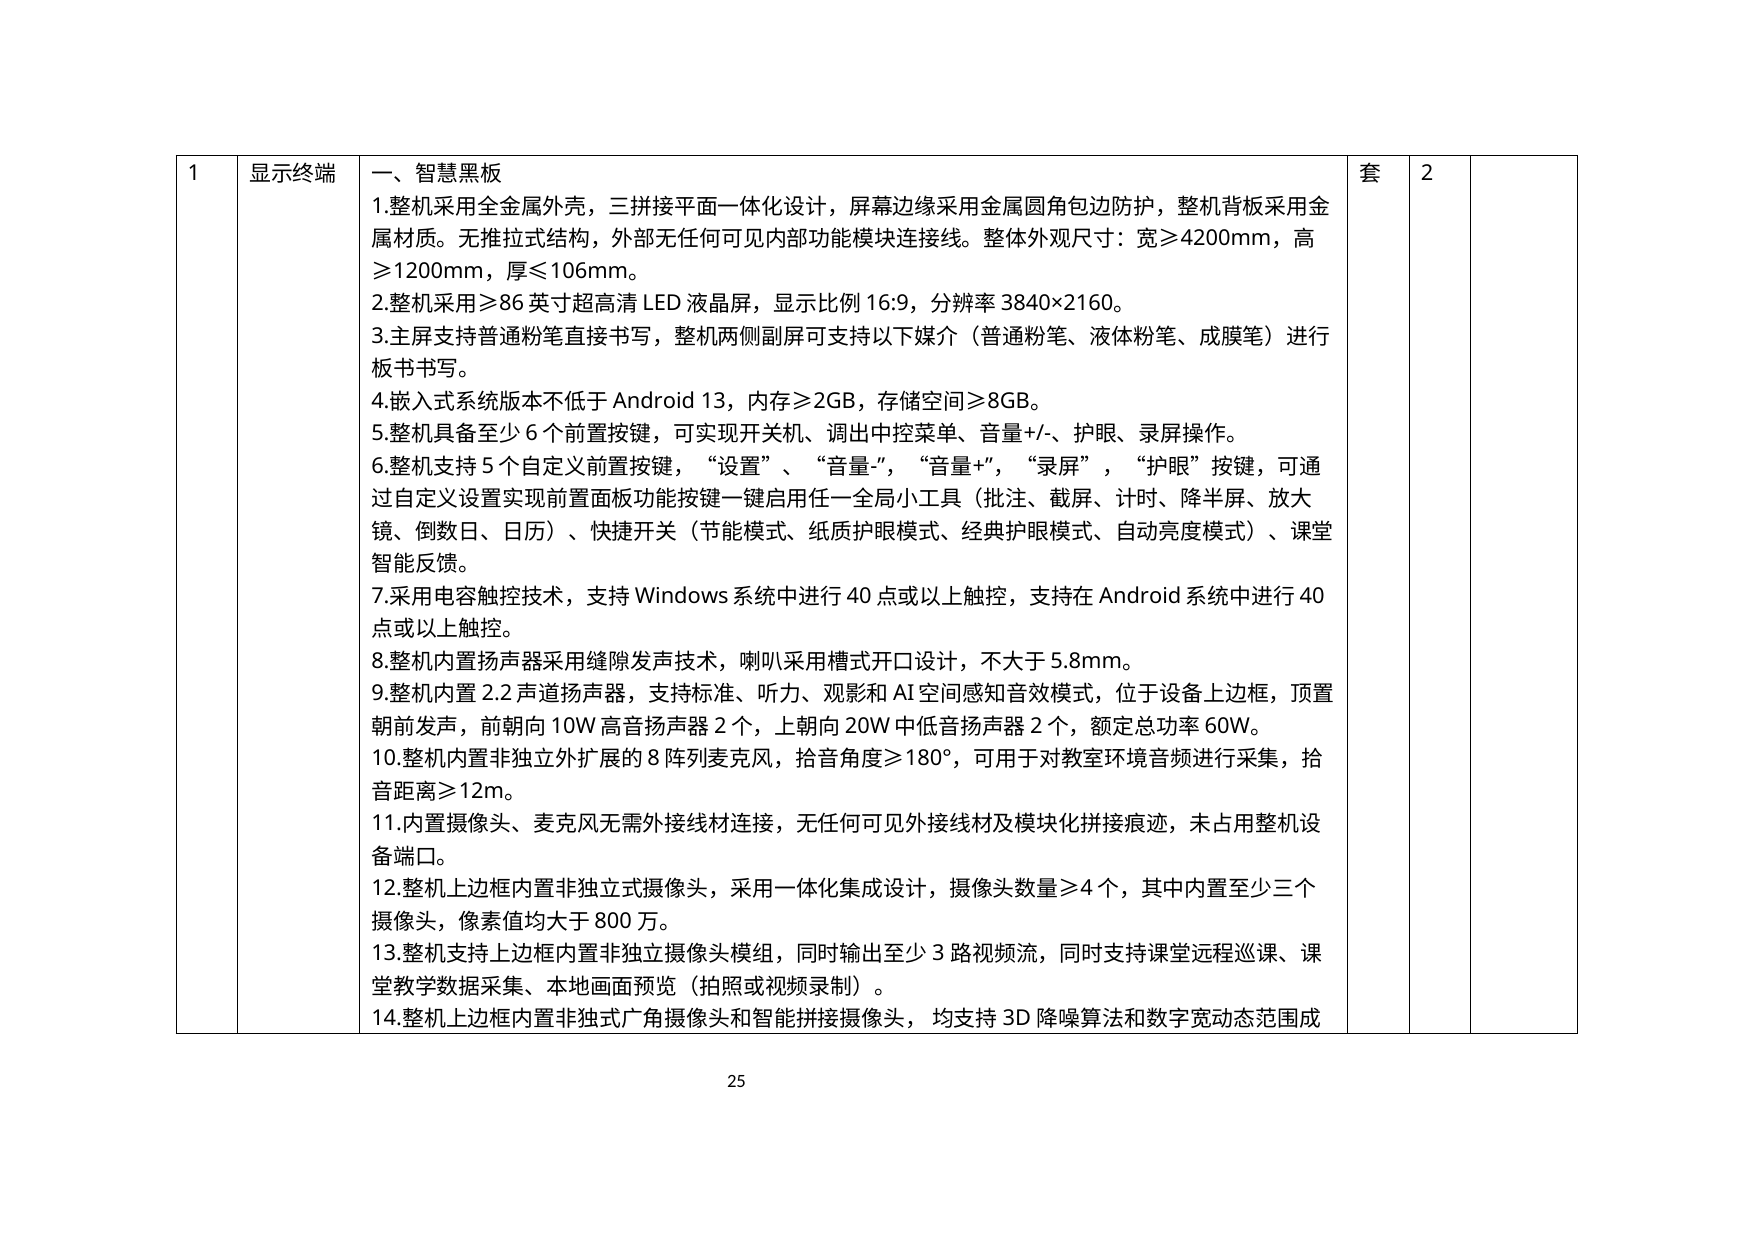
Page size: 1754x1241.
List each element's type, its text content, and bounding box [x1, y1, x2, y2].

table_cell 套 [1348, 156, 1409, 1033]
table_cell 显示终端 [238, 156, 359, 1033]
table_cell 1 [177, 156, 237, 1033]
table_cell [1471, 156, 1577, 1033]
table_cell 2 [1410, 156, 1470, 1033]
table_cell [360, 156, 1347, 1033]
